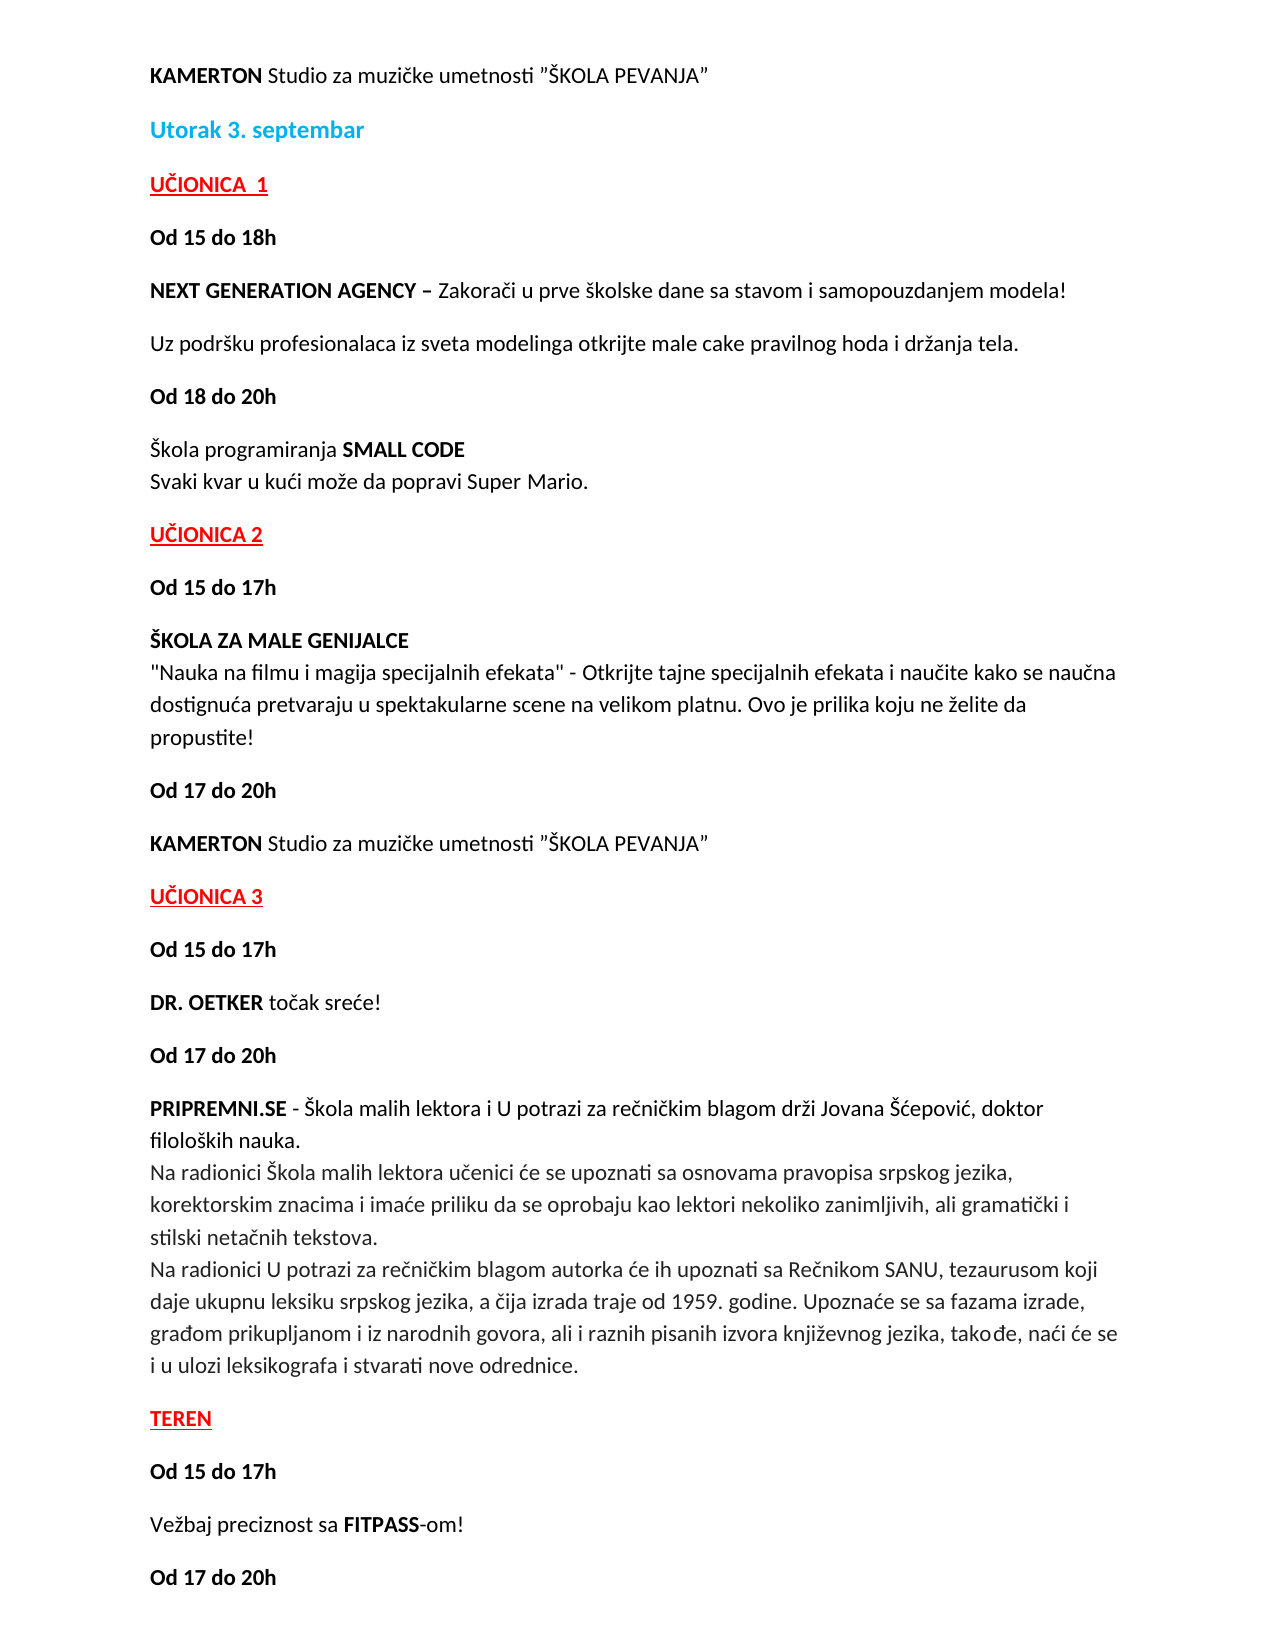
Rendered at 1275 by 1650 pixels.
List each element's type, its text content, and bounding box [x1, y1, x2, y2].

text Od 15 do 17h [150, 573, 1125, 601]
text UČIONICA 2 [150, 520, 1125, 548]
text TEREN [150, 1404, 1125, 1432]
text Škola programiranja SMALL CODE Svaki kvar u kući može da popravi Super Mario. [150, 435, 1125, 495]
text ŠKOLA ZA MALE GENIJALCE "Nauka na filmu i magija specijalnih efekata" - Otkrijte tajne specijalnih efekata i naučite kako se naučna dostignuća pretvaraju u spektakularne scene na velikom platnu. Ovo je prilika koju ne želite da propustite! [150, 626, 1125, 751]
text UČIONICA 3 [150, 882, 1125, 910]
text Utorak 3. septembar [150, 114, 1125, 144]
text Od 18 do 20h [150, 382, 1125, 410]
text Vežbaj preciznost sa FITPASS-om! [150, 1511, 1125, 1538]
text NEXT GENERATION AGENCY – Zakorači u prve školske dane sa stavom i samopouzdanjem modela! [150, 276, 1125, 304]
text Od 17 do 20h [150, 1563, 1125, 1592]
text Od 17 do 20h [150, 776, 1125, 804]
text PRIPREMNI.SE - Škola malih lektora i U potrazi za rečničkim blagom drži Jovana Šćepović, doktor filoloških nauka. Na radionici Škola malih lektora učenici će se upoznati sa osnovama pravopisa srpskog jezika, korektorskim znacima i imaće priliku da se oprobaju kao lektori nekoliko zanimljivih, ali gramatički i stilski netačnih tekstova. Na radionici U potrazi za rečničkim blagom autorka će ih upoznati sa Rečnikom SANU, tezaurusom koji daje ukupnu leksiku srpskog jezika, a čija izrada traje od 1959. godine. Upoznaće se sa fazama izrade, građom prikupljanom i iz narodnih govora, ali i raznih pisanih izvora književnog jezika, takođe, naći će se i u ulozi leksikografa i stvarati nove odrednice. [150, 1094, 1125, 1379]
text UČIONICA 1 [150, 170, 1125, 198]
text Od 15 do 17h [150, 935, 1125, 963]
text Od 17 do 20h [150, 1041, 1125, 1069]
text Od 15 do 17h [150, 1457, 1125, 1486]
text KAMERTON Studio za muzičke umetnosti ”ŠKOLA PEVANJA” [150, 829, 1125, 857]
text KAMERTON Studio za muzičke umetnosti ”ŠKOLA PEVANJA” [150, 61, 1125, 89]
text Od 15 do 18h [150, 223, 1125, 251]
text DR. OETKER točak sreće! [150, 988, 1125, 1016]
text Uz podršku profesionalaca iz sveta modelinga otkrijte male cake pravilnog hoda i držanja tela. [150, 329, 1125, 357]
